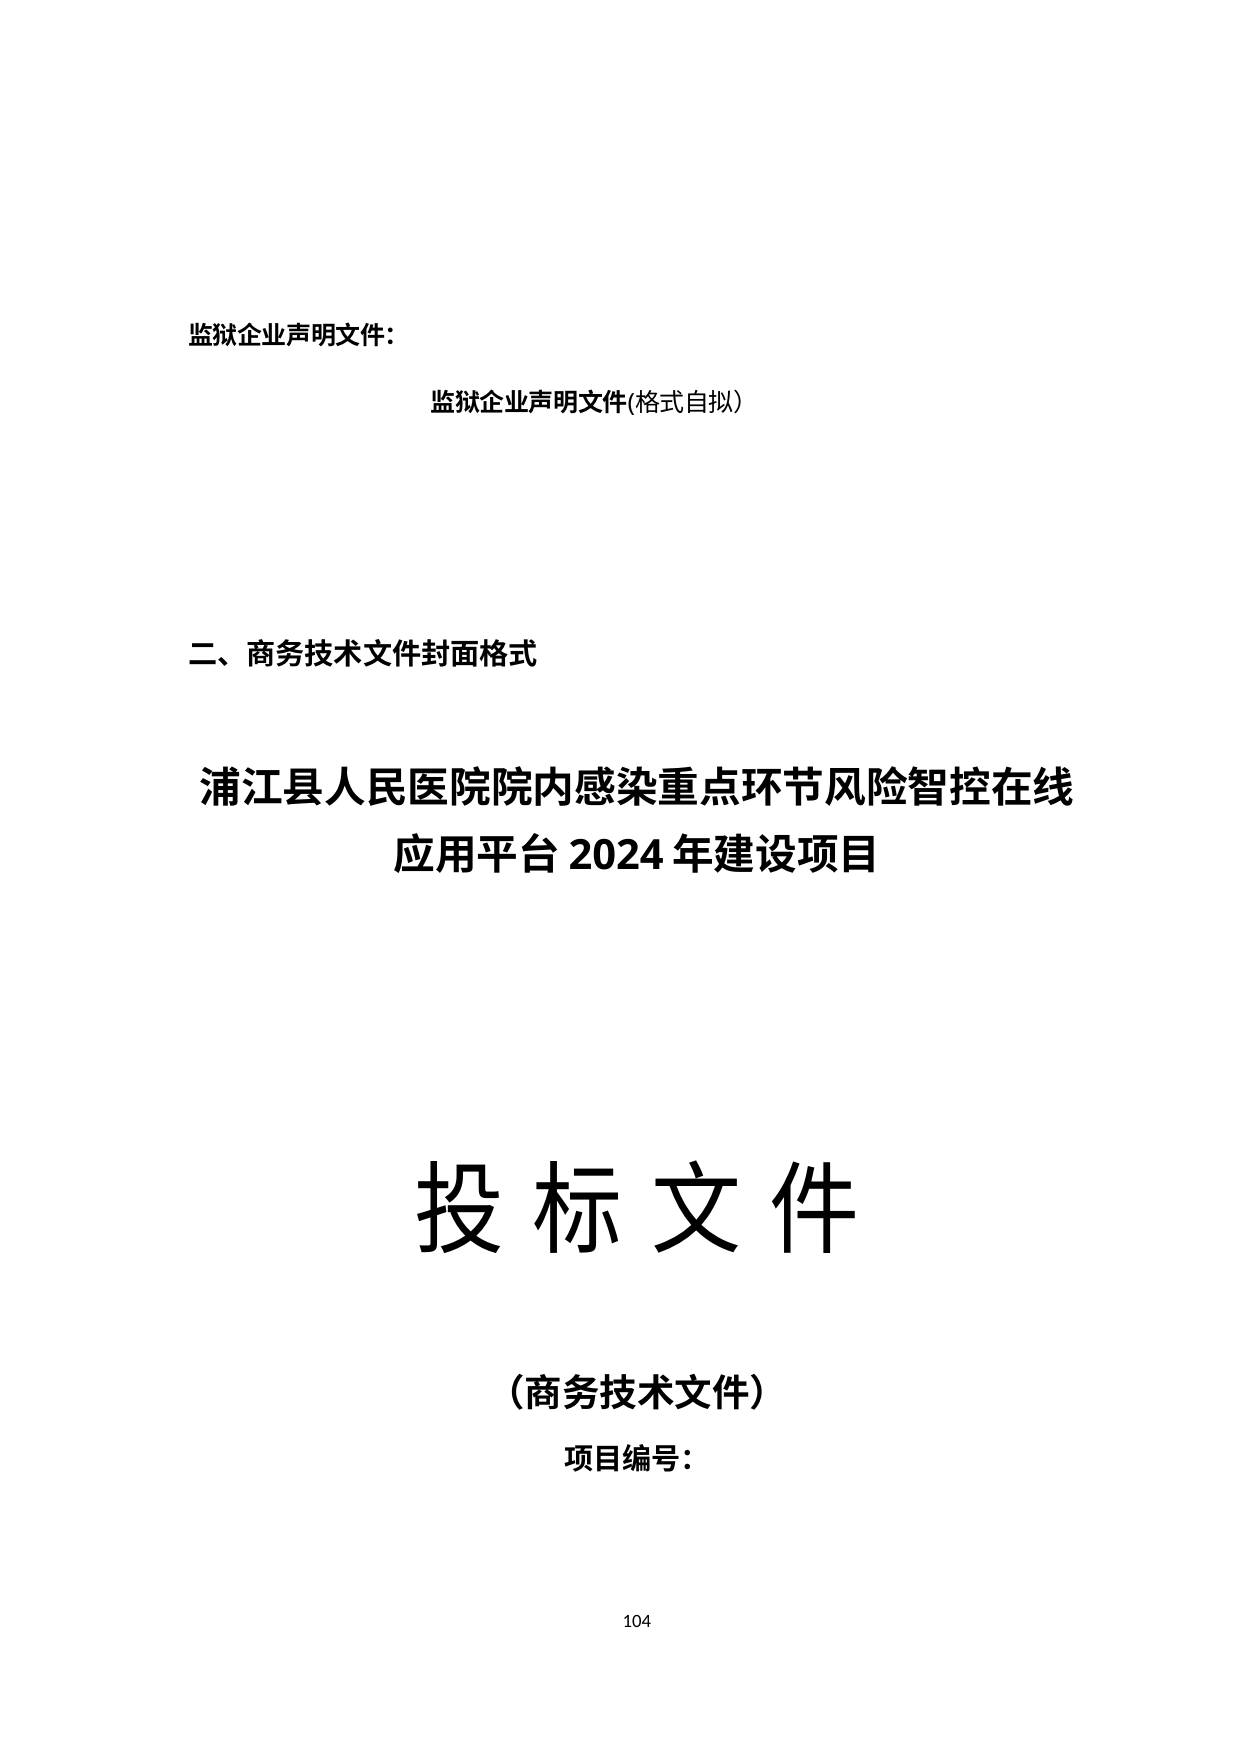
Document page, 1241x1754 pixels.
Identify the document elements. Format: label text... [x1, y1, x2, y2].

text 监狱企业声明文件(格式自拟） [188, 367, 1086, 433]
text 项目编号： [188, 1424, 1086, 1490]
text 投 标 文 件 [188, 1119, 1086, 1285]
text （商务技术文件） [188, 1357, 1086, 1424]
text 二、商务技术文件封面格式 [188, 618, 1086, 685]
text 浦江县人民医院院内感染重点环节风险智控在线应用平台2024年建设项目 [188, 751, 1086, 884]
text 监狱企业声明文件： [188, 301, 1086, 367]
